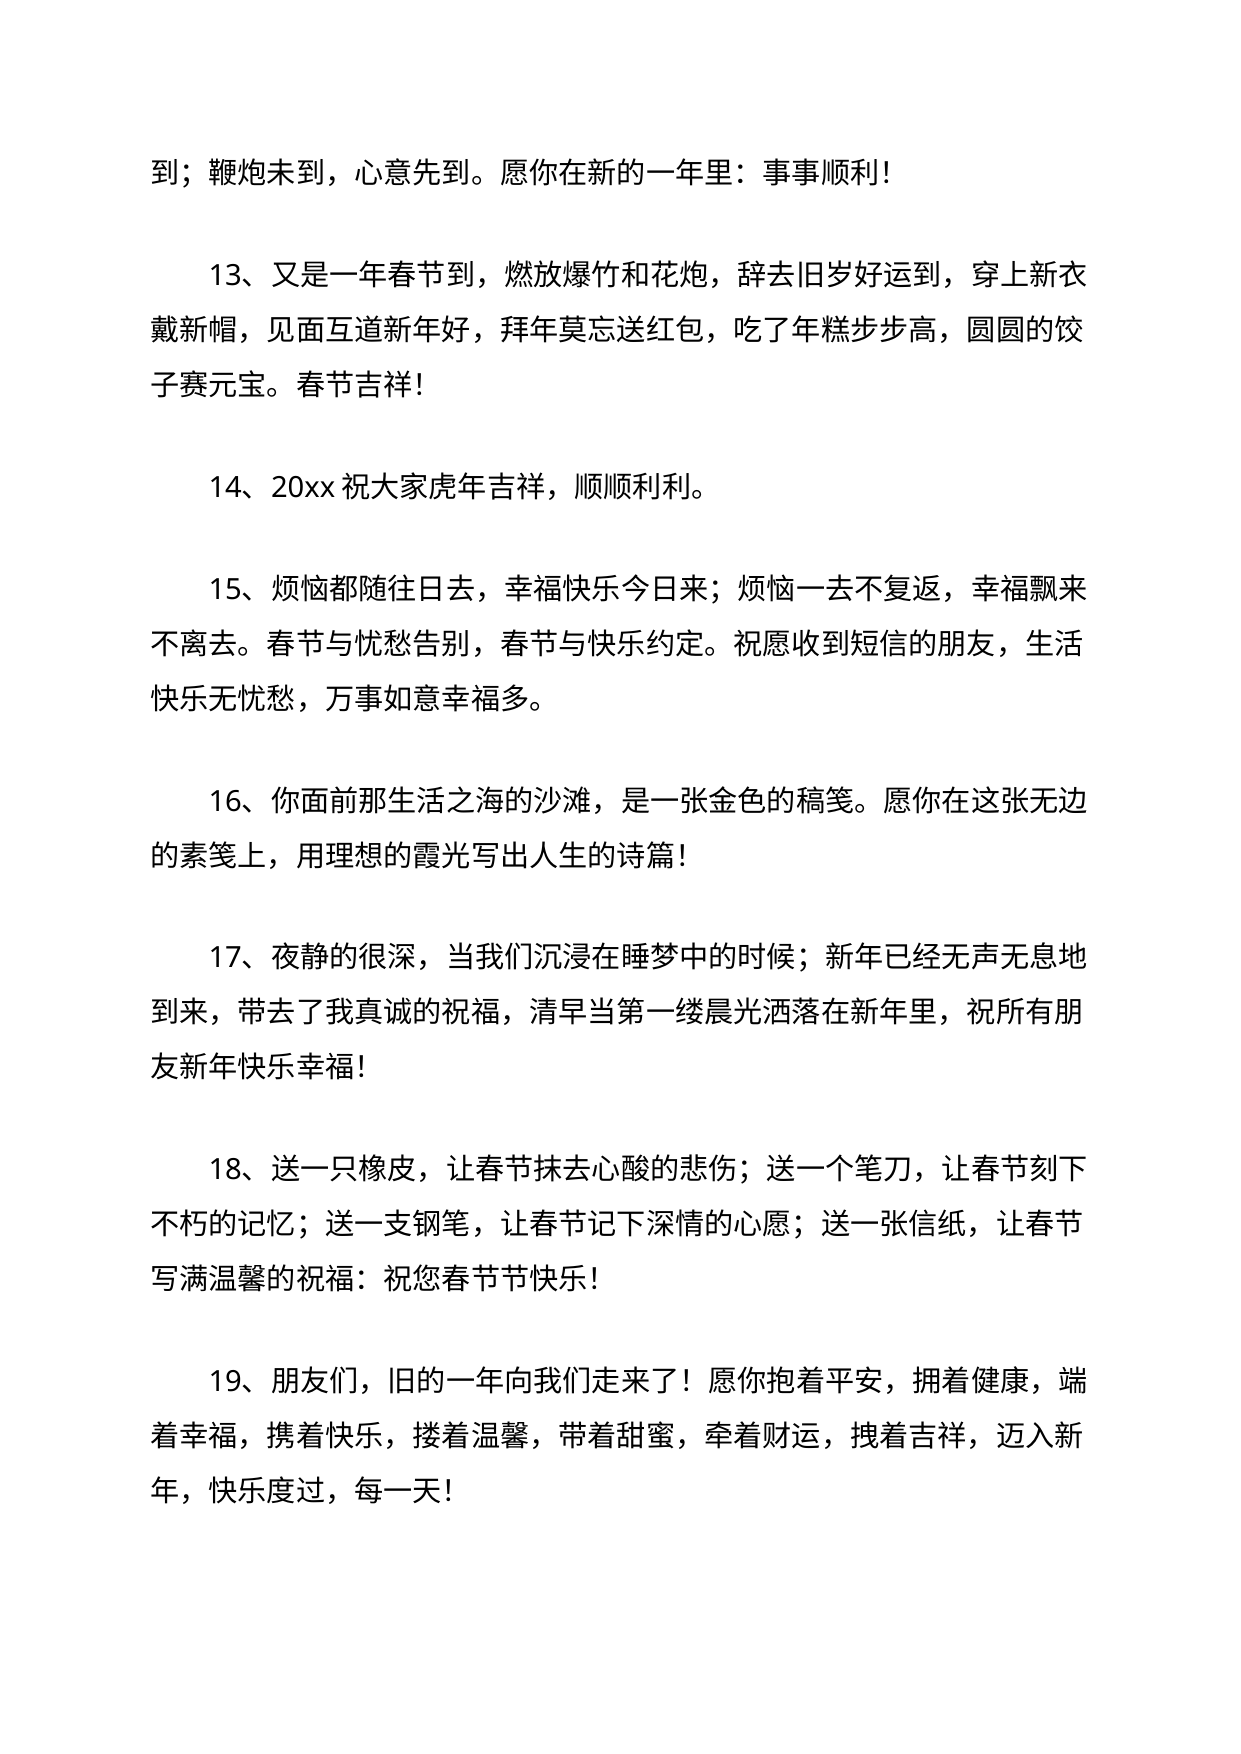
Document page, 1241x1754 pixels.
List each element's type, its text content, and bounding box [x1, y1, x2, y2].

text 19、朋友们，旧的一年向我们走来了！愿你抱着平安，拥着健康，端着幸福，携着快乐，搂着温馨，带着甜蜜，牵着财运，拽着吉祥，迈入新年，快乐度过，每一天！ [150, 1357, 1090, 1509]
text 15、烦恼都随往日去，幸福快乐今日来；烦恼一去不复返，幸福飘来不离去。春节与忧愁告别，春节与快乐约定。祝愿收到短信的朋友，生活快乐无忧愁，万事如意幸福多。 [150, 565, 1090, 718]
text 13、又是一年春节到，燃放爆竹和花炮，辞去旧岁好运到，穿上新衣戴新帽，见面互道新年好，拜年莫忘送红包，吃了年糕步步高，圆圆的饺子赛元宝。春节吉祥！ [150, 252, 1090, 404]
text 14、20xx祝大家虎年吉祥，顺顺利利。 [150, 463, 1090, 506]
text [150, 150, 1090, 192]
text 17、夜静的很深，当我们沉浸在睡梦中的时候；新年已经无声无息地到来，带去了我真诚的祝福，清早当第一缕晨光洒落在新年里，祝所有朋友新年快乐幸福！ [150, 934, 1090, 1086]
text 16、你面前那生活之海的沙滩，是一张金色的稿笺。愿你在这张无边的素笺上，用理想的霞光写出人生的诗篇！ [150, 777, 1090, 874]
text 18、送一只橡皮，让春节抹去心酸的悲伤；送一个笔刀，让春节刻下不朽的记忆；送一支钢笔，让春节记下深情的心愿；送一张信纸，让春节写满温馨的祝福：祝您春节节快乐！ [150, 1146, 1090, 1298]
